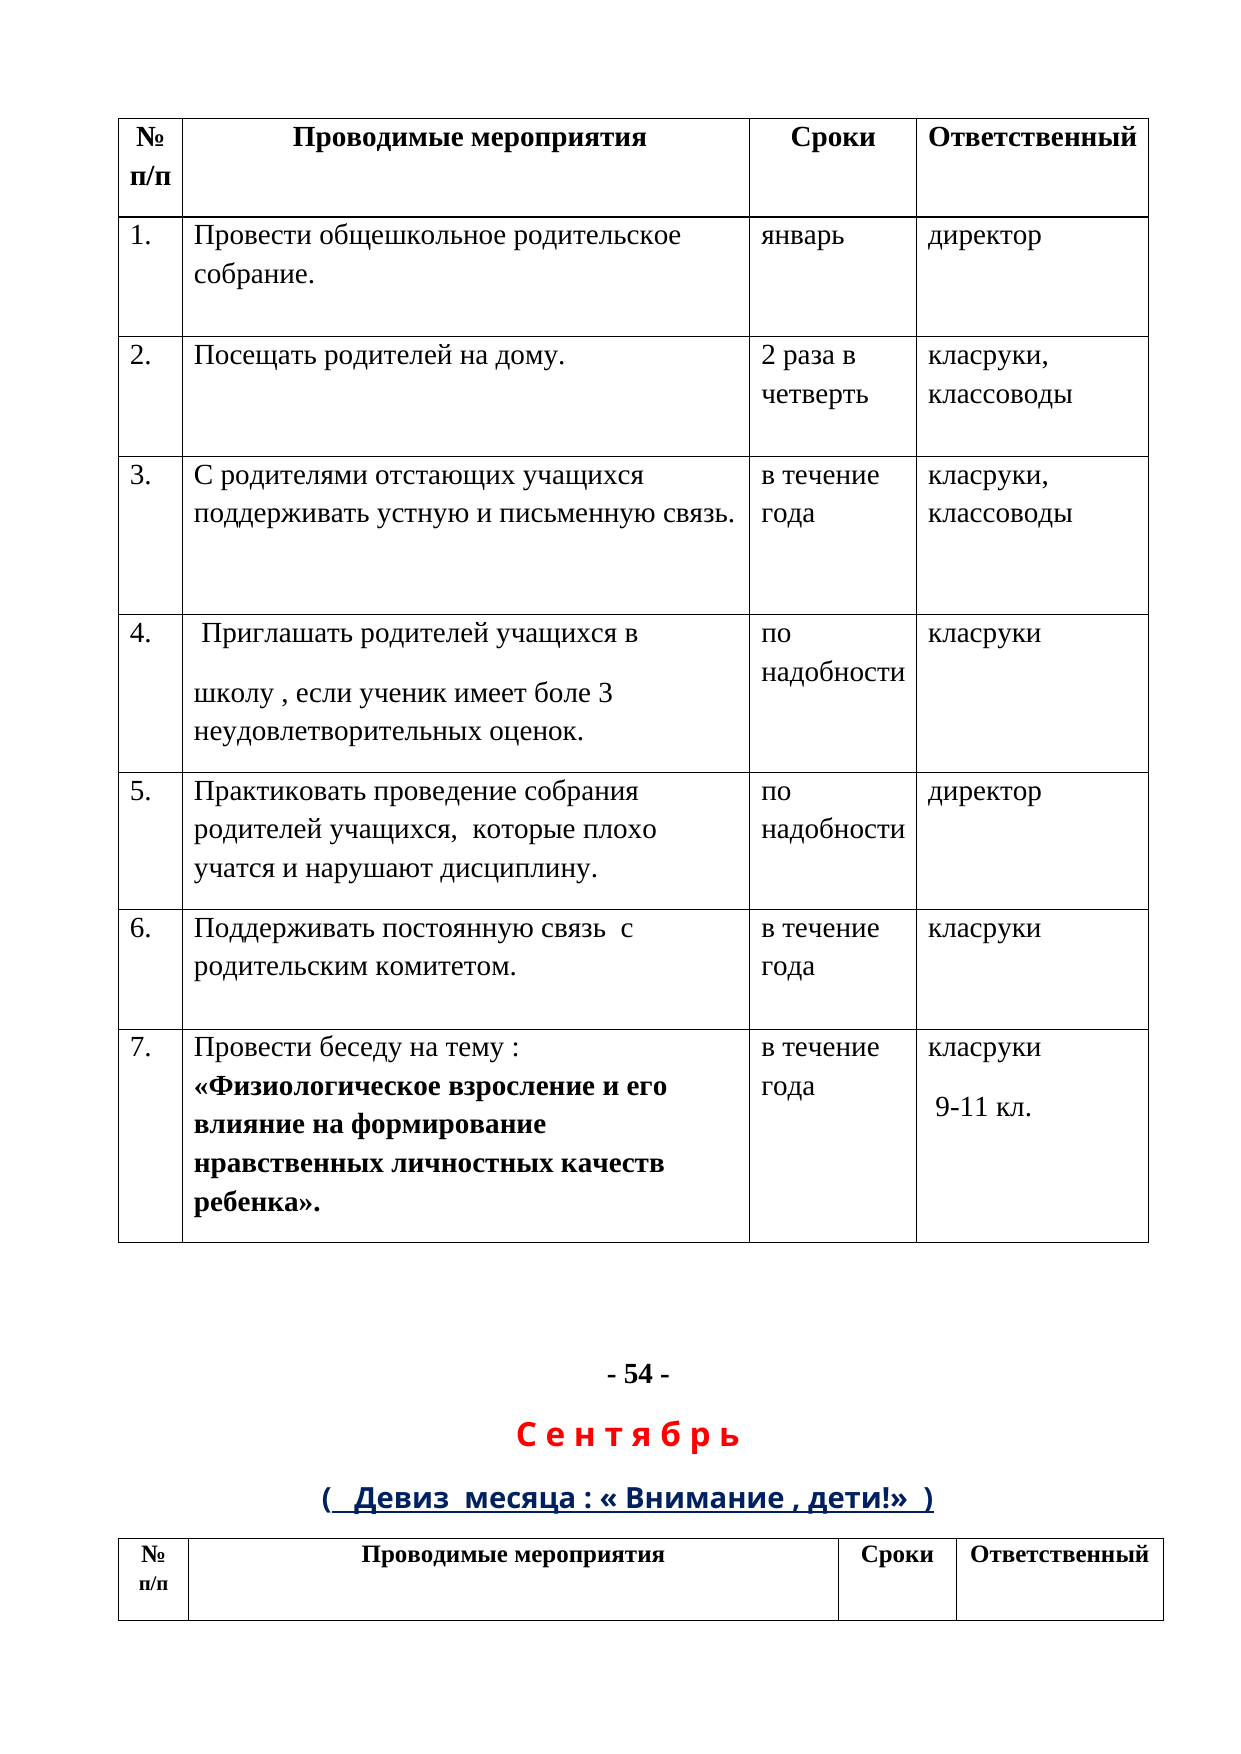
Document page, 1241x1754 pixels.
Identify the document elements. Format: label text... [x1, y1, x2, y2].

table_cell [119, 457, 182, 614]
table_header Сроки [750, 119, 916, 216]
table_cell [119, 1030, 182, 1242]
table_header Проводимые мероприятия [183, 119, 749, 216]
text - 54 - [118, 1357, 1137, 1390]
table_cell Посещать родителей на дому. [183, 337, 749, 456]
table_cell [119, 218, 182, 336]
table_cell по надобности [750, 773, 916, 909]
table_cell директор [917, 773, 1148, 909]
table_cell класруки, классоводы [917, 457, 1148, 614]
table_cell Провести общешкольное родительское собрание. [183, 218, 749, 336]
table_header Сроки [839, 1539, 956, 1620]
table_cell в течение года [750, 910, 916, 1028]
table_header № п/п [119, 119, 182, 216]
table_cell [119, 615, 182, 772]
table_cell класруки [917, 910, 1148, 1028]
table_cell по надобности [750, 615, 916, 772]
table_cell директор [917, 218, 1148, 336]
table_cell Поддерживать постоянную связь с родительским комитетом. [183, 910, 749, 1028]
table_cell класруки [917, 615, 1148, 772]
table_header Ответственный [917, 119, 1148, 216]
text С е н т я б р ь [118, 1411, 1137, 1456]
table_cell в течение года [750, 1030, 916, 1242]
table_cell класруки, классоводы [917, 337, 1148, 456]
table_cell С родителями отстающих учащихся поддерживать устную и письменную связь. [183, 457, 749, 614]
table_header Проводимые мероприятия [189, 1539, 838, 1620]
table_cell Провести беседу на тему : «Физиологическое взросление и его влияние на формирование нравственных личностных качеств ребенка». [183, 1030, 749, 1242]
table_cell [119, 773, 182, 909]
table_cell январь [750, 218, 916, 336]
table_header № п/п [119, 1539, 188, 1620]
table_cell Приглашать родителей учащихся в школу , если ученик имеет боле 3 неудовлетворительных оценок. [183, 615, 749, 772]
table_cell 2 раза в четверть [750, 337, 916, 456]
text ( Девиз месяца : « Внимание , дети!» ) [118, 1477, 1137, 1517]
table_cell в течение года [750, 457, 916, 614]
table_header Ответственный [957, 1539, 1163, 1620]
table_cell [119, 337, 182, 456]
table_cell Практиковать проведение собрания родителей учащихся, которые плохо учатся и нарушают дисциплину. [183, 773, 749, 909]
table_cell класруки 9-11 кл. [917, 1030, 1148, 1242]
table_cell [119, 910, 182, 1028]
